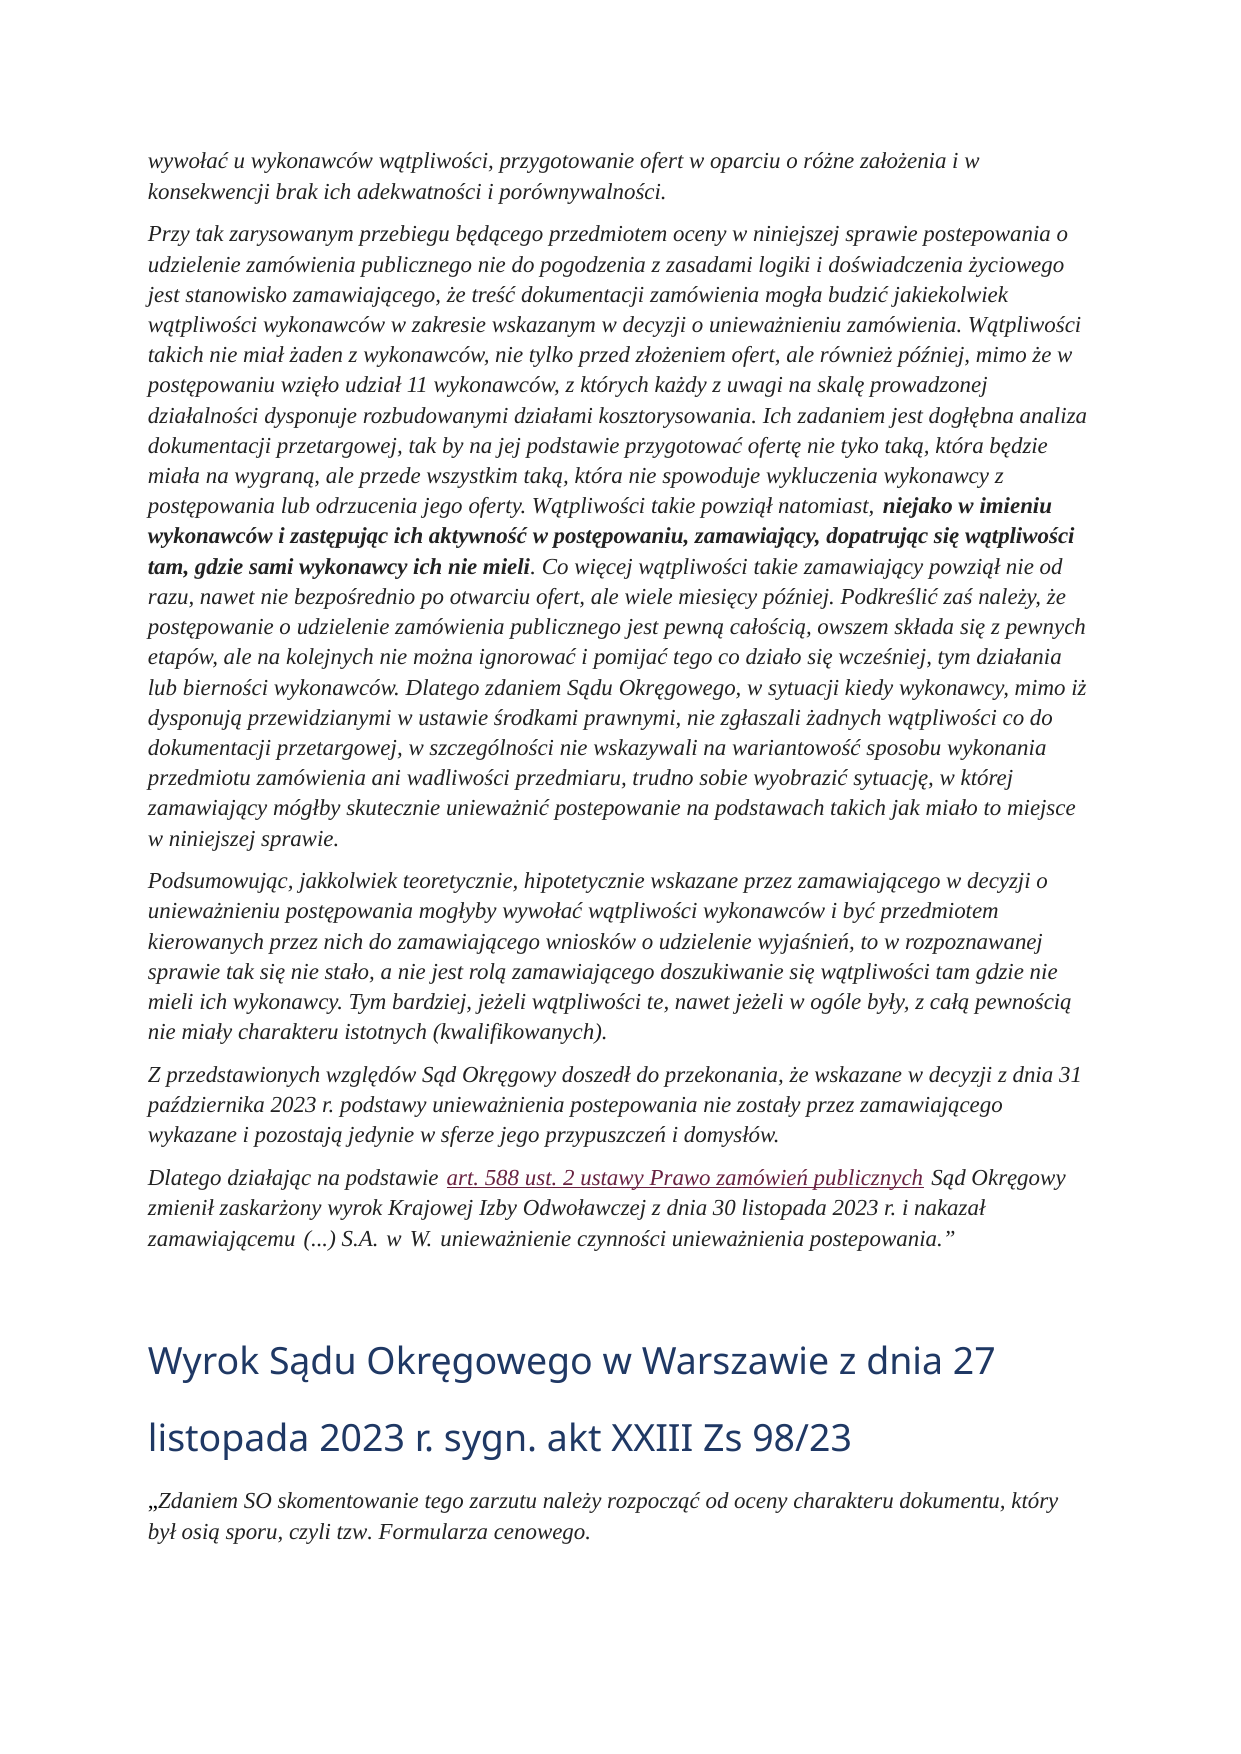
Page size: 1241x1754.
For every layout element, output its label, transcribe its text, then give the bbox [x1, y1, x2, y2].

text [148, 148, 1093, 204]
text Podsumowując, jakkolwiek teoretycznie, hipotetycznie wskazane przez zamawiającego w decyzji o unieważnieniu postępowania mogłyby wywołać wątpliwości wykonawców i być przedmiotem kierowanych przez nich do zamawiającego wniosków o udzielenie wyjaśnień, to w rozpoznawanej sprawie tak się nie stało, a nie jest rolą zamawiającego doszukiwanie się wątpliwości tam gdzie nie mieli ich wykonawcy. Tym bardziej, jeżeli wątpliwości te, nawet jeżeli w ogóle były, z całą pewnością nie miały charakteru istotnych (kwalifikowanych). [148, 867, 1093, 1045]
text „Zdaniem SO skomentowanie tego zarzutu należy rozpocząć od oceny charakteru dokumentu, który był osią sporu, czyli tzw. Formularza cenowego. [148, 1487, 1093, 1544]
text Dlatego działając na podstawie art. 588 ust. 2 ustawy Prawo zamówień publicznych Sąd Okręgowy zmienił zaskarżony wyrok Krajowej Izby Odwoławczej z dnia 30 listopada 2023 r. i nakazał zamawiającemu (...) S.A. w W. unieważnienie czynności unieważnienia postepowania.” [148, 1164, 1093, 1251]
subtitle Wyrok Sądu Okręgowego w Warszawie z dnia 27 listopada 2023 r. sygn. akt XXIII Zs 98/23 [148, 1334, 1093, 1462]
text Przy tak zarysowanym przebiegu będącego przedmiotem oceny w niniejszej sprawie postepowania o udzielenie zamówienia publicznego nie do pogodzenia z zasadami logiki i doświadczenia życiowego jest stanowisko zamawiającego, że treść dokumentacji zamówienia mogła budzić jakiekolwiek wątpliwości wykonawców w zakresie wskazanym w decyzji o unieważnieniu zamówienia. Wątpliwości takich nie miał żaden z wykonawców, nie tylko przed złożeniem ofert, ale również później, mimo że w postępowaniu wzięło udział 11 wykonawców, z których każdy z uwagi na skalę prowadzonej działalności dysponuje rozbudowanymi działami kosztorysowania. Ich zadaniem jest dogłębna analiza dokumentacji przetargowej, tak by na jej podstawie przygotować ofertę nie tyko taką, która będzie miała na wygraną, ale przede wszystkim taką, która nie spowoduje wykluczenia wykonawcy z postępowania lub odrzucenia jego oferty. Wątpliwości takie powziął natomiast, niejako w imieniu wykonawców i zastępując ich aktywność w postępowaniu, zamawiający, dopatrując się wątpliwości tam, gdzie sami wykonawcy ich nie mieli. Co więcej wątpliwości takie zamawiający powziął nie od razu, nawet nie bezpośrednio po otwarciu ofert, ale wiele miesięcy później. Podkreślić zaś należy, że postępowanie o udzielenie zamówienia publicznego jest pewną całością, owszem składa się z pewnych etapów, ale na kolejnych nie można ignorować i pomijać tego co działo się wcześniej, tym działania lub bierności wykonawców. Dlatego zdaniem Sądu Okręgowego, w sytuacji kiedy wykonawcy, mimo iż dysponują przewidzianymi w ustawie środkami prawnymi, nie zgłaszali żadnych wątpliwości co do dokumentacji przetargowej, w szczególności nie wskazywali na wariantowość sposobu wykonania przedmiotu zamówienia ani wadliwości przedmiaru, trudno sobie wyobrazić sytuację, w której zamawiający mógłby skutecznie unieważnić postepowanie na podstawach takich jak miało to miejsce w niniejszej sprawie. [148, 221, 1093, 851]
text Z przedstawionych względów Sąd Okręgowy doszedł do przekonania, że wskazane w decyzji z dnia 31 października 2023 r. podstawy unieważnienia postepowania nie zostały przez zamawiającego wykazane i pozostają jedynie w sferze jego przypuszczeń i domysłów. [148, 1061, 1093, 1148]
